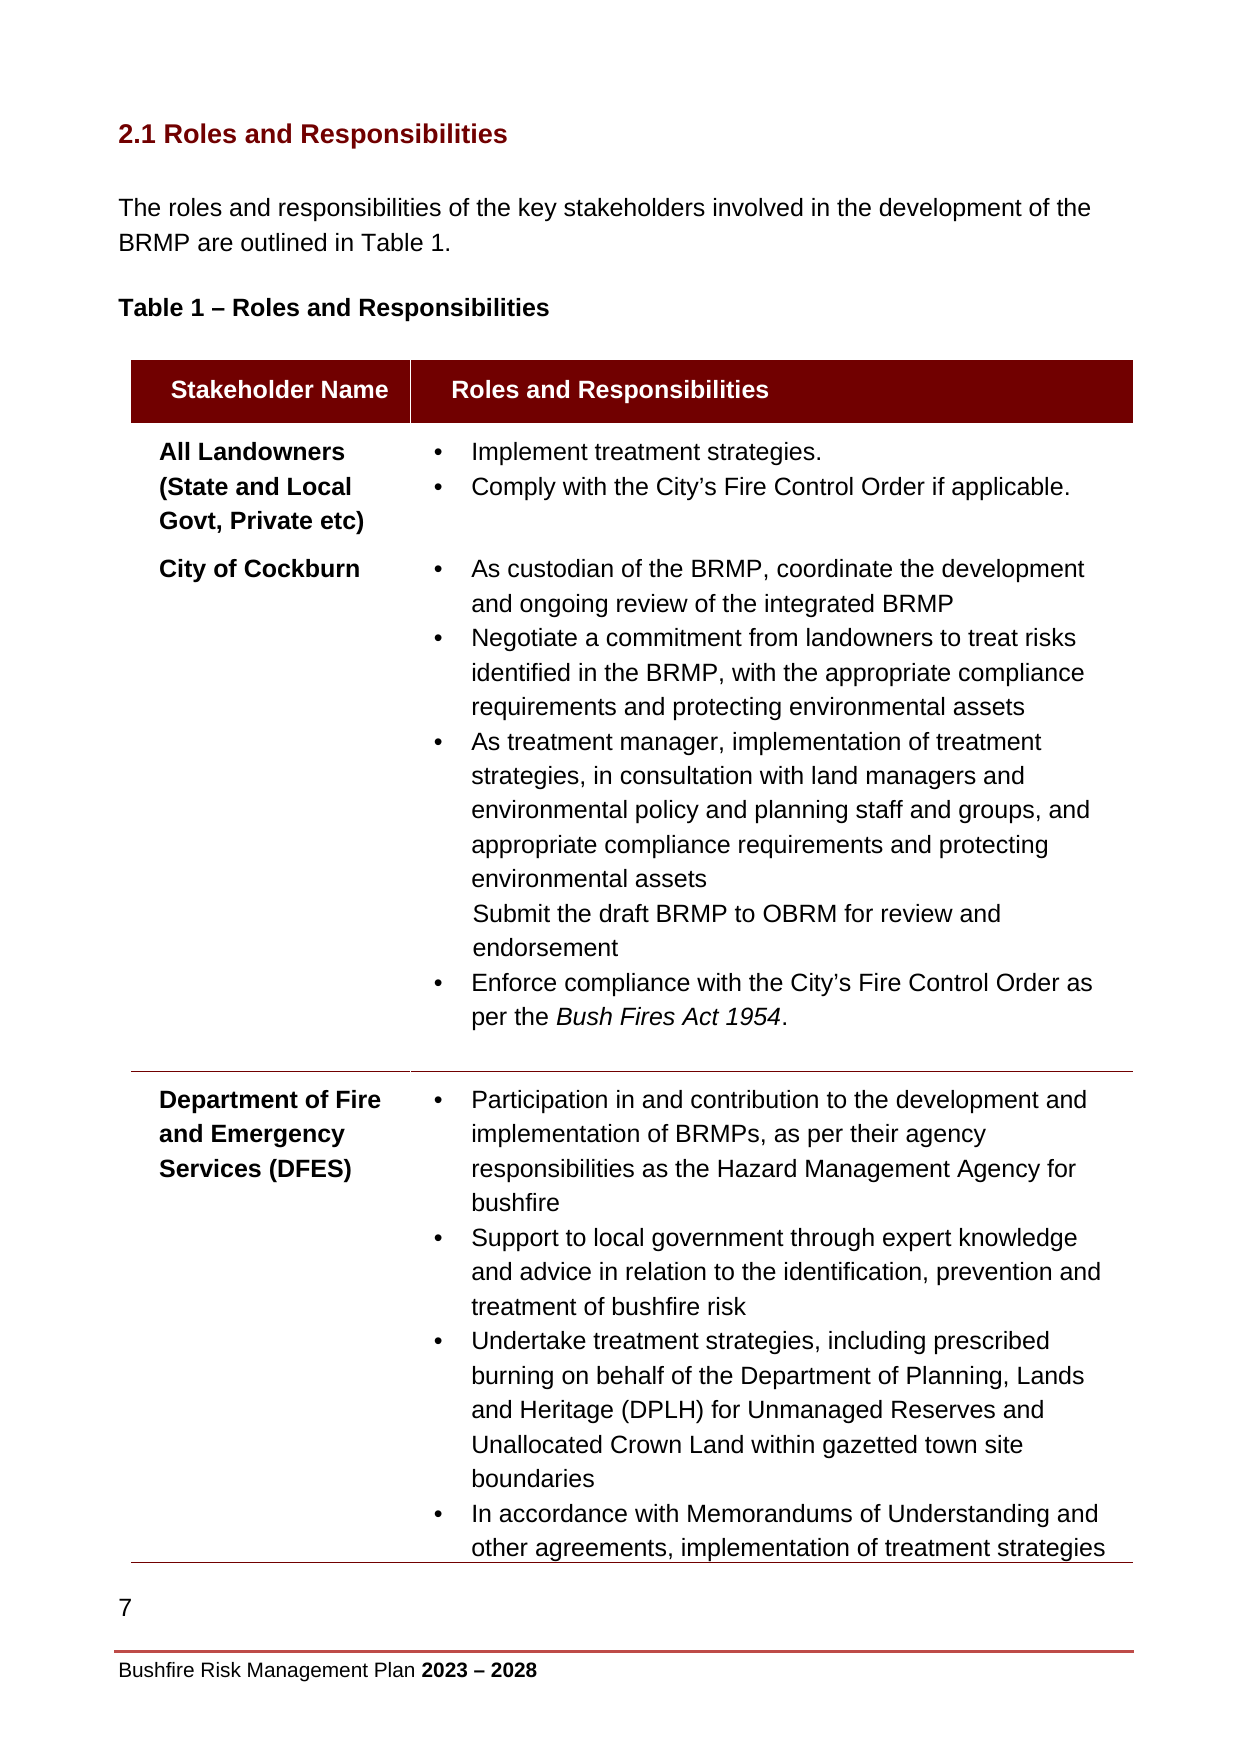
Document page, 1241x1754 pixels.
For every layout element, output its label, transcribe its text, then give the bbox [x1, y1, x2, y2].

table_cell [131, 1072, 410, 1562]
table_cell All Landowners (State and Local Govt, Private etc) [131, 425, 410, 541]
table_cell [411, 1072, 1133, 1562]
text The roles and responsibilities of the key stakeholders involved in the development of the BRMP are outlined in Table 1. [118, 193, 1122, 256]
table_cell Implement treatment strategies. Comply with the City’s Fire Control Order if applicable. [411, 425, 1133, 541]
table_header Stakeholder Name [131, 360, 410, 423]
table_cell City of Cockburn [131, 542, 410, 1071]
table_cell As custodian of the BRMP, coordinate the development and ongoing review of the integrated BRMP Negotiate a commitment from landowners to treat risks identified in the BRMP, with the appropriate compliance requirements and protecting environmental assets As treatment manager, implementation of treatment strategies, in consultation with land managers and environmental policy and planning staff and groups, and appropriate compliance requirements and protecting environmental assets Submit the draft BRMP to OBRM for review and endorsement Enforce compliance with the City’s Fire Control Order as per the Bush Fires Act 1954. [411, 542, 1133, 1071]
text Table 1 – Roles and Responsibilities [118, 293, 1122, 322]
table_header Roles and Responsibilities [411, 360, 1133, 423]
subtitle 2.1 Roles and Responsibilities [118, 118, 1122, 149]
